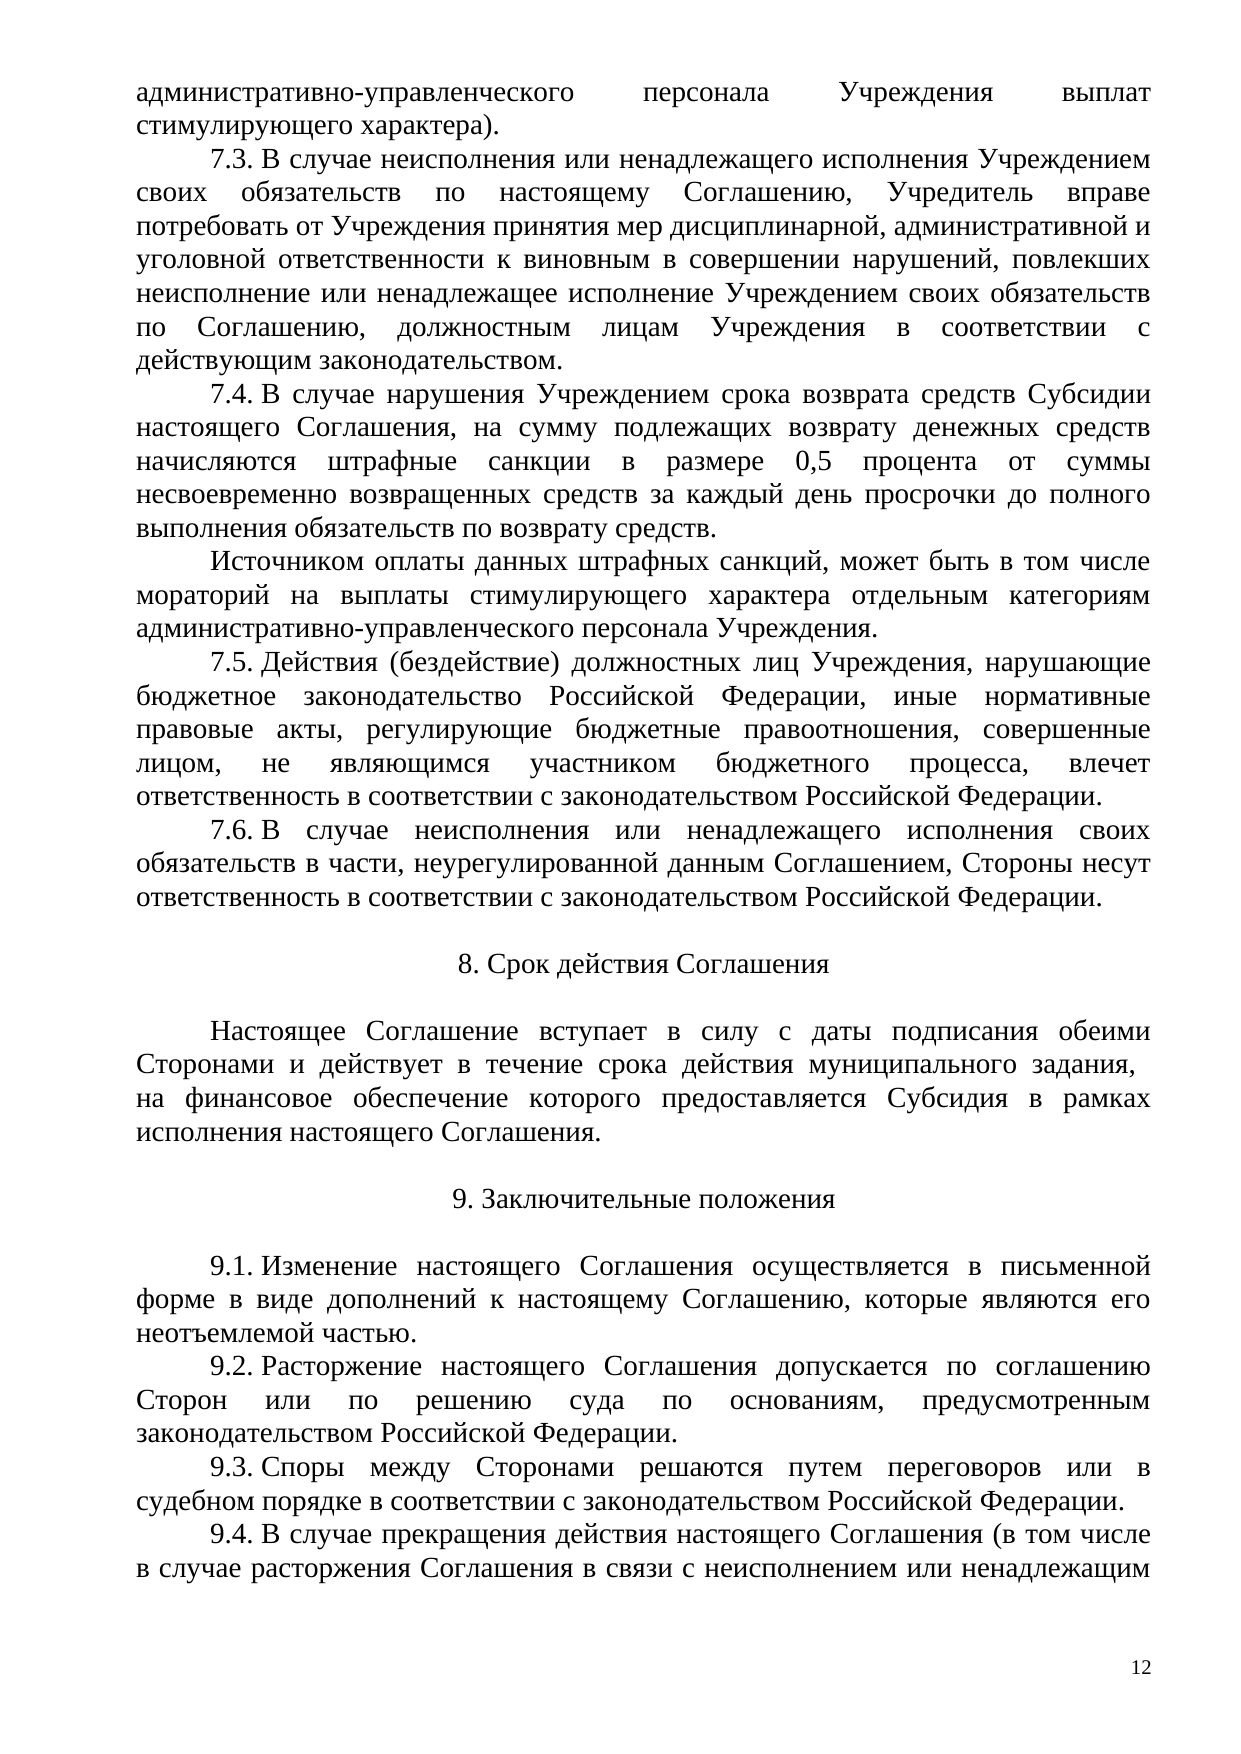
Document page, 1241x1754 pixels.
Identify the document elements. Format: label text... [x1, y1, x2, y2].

text 9.1. Изменение настоящего Соглашения осуществляется в письменной форме в виде дополнений к настоящему Соглашению, которые являются его неотъемлемой частью. [136, 1248, 1152, 1348]
text 9. Заключительные положения [136, 1181, 1152, 1214]
text 8. Срок действия Соглашения [136, 946, 1152, 979]
text Источником оплаты данных штрафных санкций, может быть в том числе мораторий на выплаты стимулирующего характера отдельным категориям административно-управленческого персонала Учреждения. [136, 543, 1152, 644]
text 7.6. В случае неисполнения или ненадлежащего исполнения своих обязательств в части, неурегулированной данным Соглашением, Стороны несут ответственность в соответствии с законодательством Российской Федерации. [136, 812, 1152, 912]
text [136, 74, 1152, 141]
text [136, 1516, 1152, 1583]
text 7.5. Действия (бездействие) должностных лиц Учреждения, нарушающие бюджетное законодательство Российской Федерации, иные нормативные правовые акты, регулирующие бюджетные правоотношения, совершенные лицом, не являющимся участником бюджетного процесса, влечет ответственность в соответствии с законодательством Российской Федерации. [136, 644, 1152, 812]
text 7.3. В случае неисполнения или ненадлежащего исполнения Учреждением своих обязательств по настоящему Соглашению, Учредитель вправе потребовать от Учреждения принятия мер дисциплинарной, административной и уголовной ответственности к виновным в совершении нарушений, повлекших неисполнение или ненадлежащее исполнение Учреждением своих обязательств по Соглашению, должностным лицам Учреждения в соответствии с действующим законодательством. [136, 141, 1152, 376]
text Настоящее Соглашение вступает в силу с даты подписания обеими Сторонами и действует в течение срока действия муниципального задания, на финансовое обеспечение которого предоставляется Субсидия в рамках исполнения настоящего Соглашения. [136, 1013, 1152, 1147]
text 9.3. Споры между Сторонами решаются путем переговоров или в судебном порядке в соответствии с законодательством Российской Федерации. [136, 1449, 1152, 1516]
text 9.2. Расторжение настоящего Соглашения допускается по соглашению Сторон или по решению суда по основаниям, предусмотренным законодательством Российской Федерации. [136, 1348, 1152, 1449]
text 7.4. В случае нарушения Учреждением срока возврата средств Субсидии настоящего Соглашения, на сумму подлежащих возврату денежных средств начисляются штрафные санкции в размере 0,5 процента от суммы несвоевременно возвращенных средств за каждый день просрочки до полного выполнения обязательств по возврату средств. [136, 376, 1152, 543]
